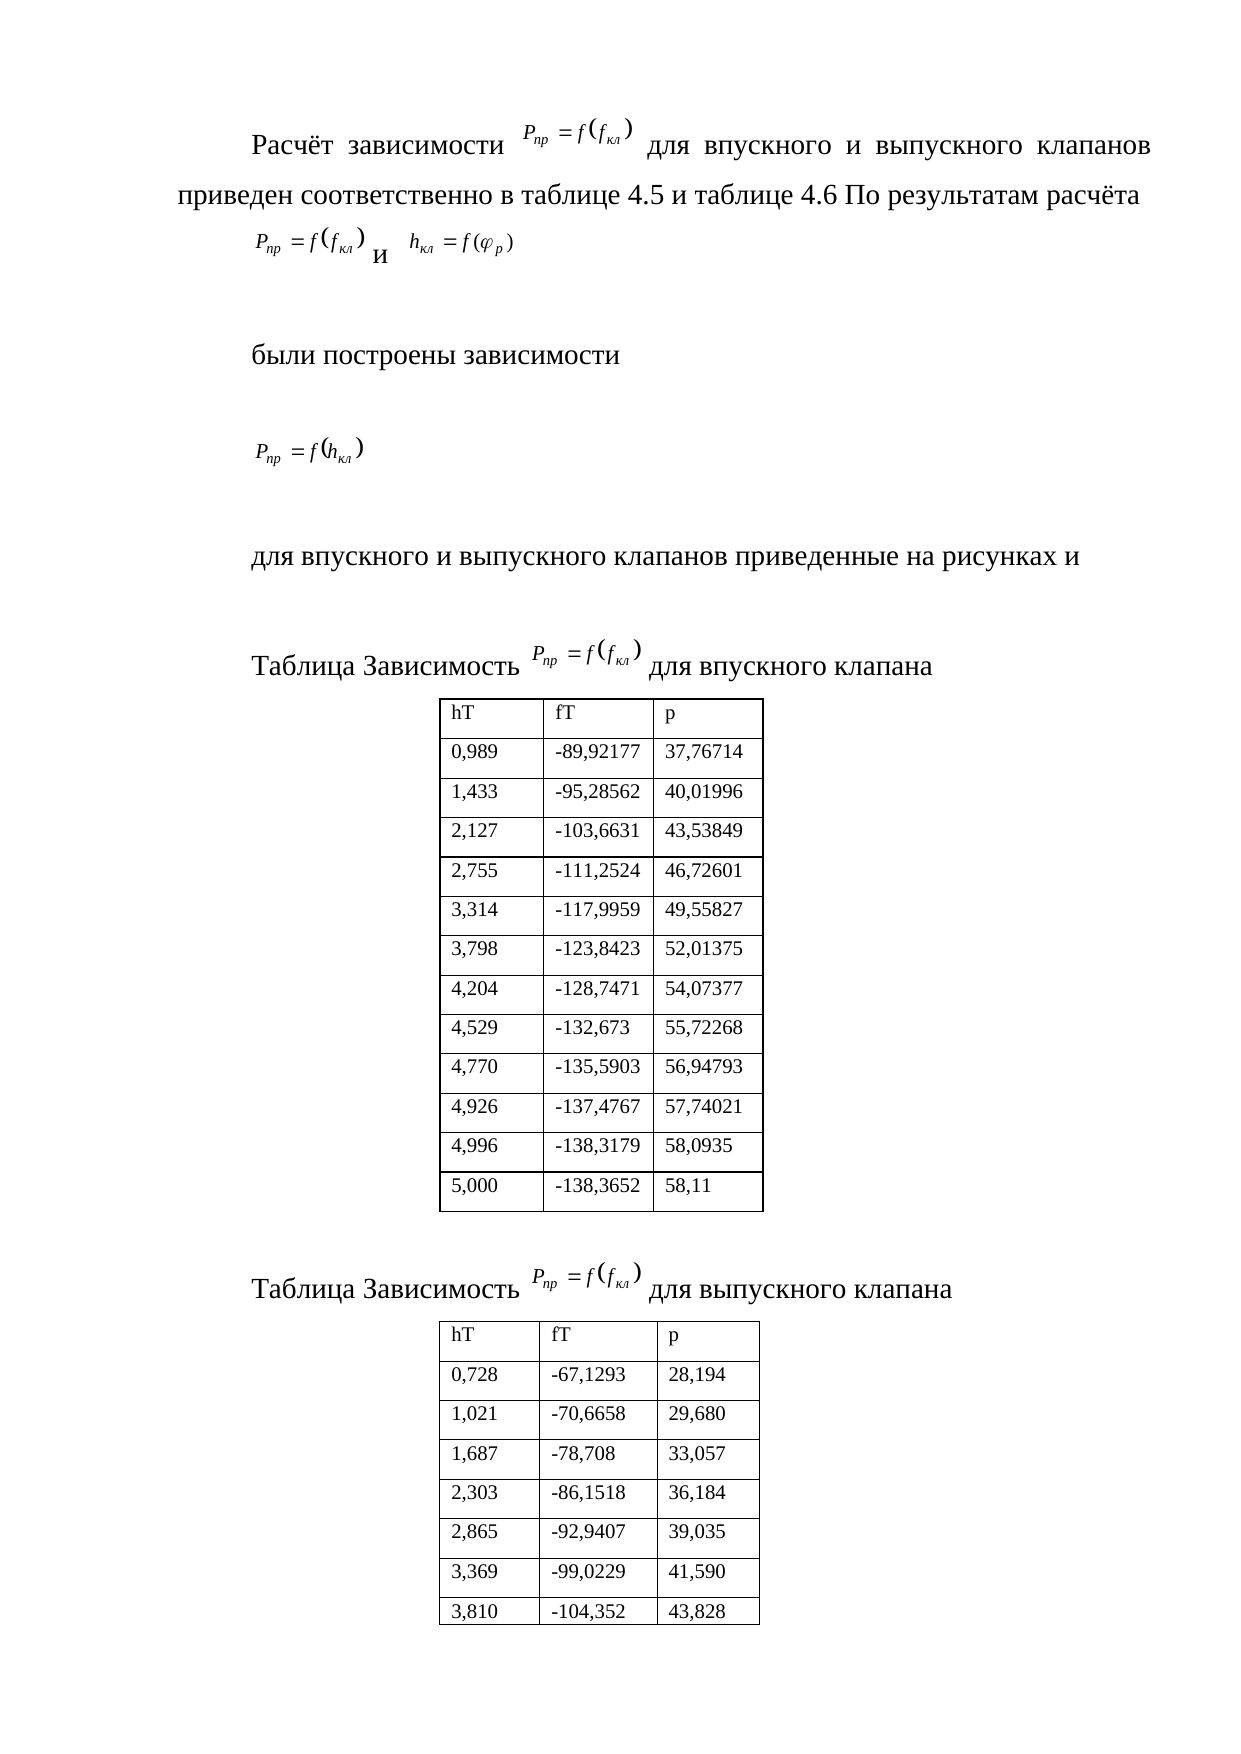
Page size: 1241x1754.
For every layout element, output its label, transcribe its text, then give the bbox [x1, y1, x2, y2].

table_cell 52,01375 [654, 936, 762, 974]
text Таблица Зависимость для впускного клапана [177, 639, 1152, 681]
table_header p [658, 1322, 759, 1361]
table_cell 1,021 [440, 1401, 539, 1439]
table_cell 3,810 [440, 1598, 539, 1623]
table_cell 36,184 [658, 1480, 759, 1518]
table_cell -67,1293 [540, 1362, 657, 1400]
table_header p [654, 700, 762, 738]
table_cell 5,000 [441, 1173, 543, 1211]
table_cell -135,5903 [544, 1054, 653, 1093]
text были построены зависимости [177, 337, 1152, 370]
table_cell -78,708 [540, 1440, 657, 1479]
table_cell 2,303 [440, 1480, 539, 1518]
text для впускного и выпускного клапанов приведенные на рисунках и [177, 538, 1152, 572]
table_cell 3,798 [441, 936, 543, 974]
table_cell -104,352 [540, 1598, 657, 1623]
text Таблица Зависимость для выпускного клапана [177, 1262, 1152, 1304]
table_cell -137,4767 [544, 1094, 653, 1132]
table_cell 41,590 [658, 1559, 759, 1597]
table_cell -92,9407 [540, 1519, 657, 1557]
table_cell 33,057 [658, 1440, 759, 1479]
table_cell -138,3179 [544, 1133, 653, 1171]
table_cell 58,11 [654, 1173, 762, 1211]
table_header hT [441, 700, 543, 738]
table_cell 49,55827 [654, 897, 762, 935]
table_cell 4,996 [441, 1133, 543, 1171]
table_header fT [544, 700, 653, 738]
table_cell 37,76714 [654, 739, 762, 778]
table_cell 2,865 [440, 1519, 539, 1557]
table_cell 54,07377 [654, 976, 762, 1014]
table_cell 2,127 [441, 818, 543, 856]
table_cell -89,92177 [544, 739, 653, 778]
table_cell 57,74021 [654, 1094, 762, 1132]
text и [177, 227, 1152, 270]
text Расчёт зависимости для впускного и выпускного клапанов приведен соответственно в таблице 4.5 и таблице 4.6 По результатам расчёта [177, 118, 1152, 211]
table_cell 56,94793 [654, 1054, 762, 1093]
table_cell 40,01996 [654, 779, 762, 817]
table_header fT [540, 1322, 657, 1361]
table_cell 2,755 [441, 858, 543, 896]
table_cell 1,687 [440, 1440, 539, 1479]
table_cell 55,72268 [654, 1015, 762, 1053]
table_header hT [440, 1322, 539, 1361]
table_cell -70,6658 [540, 1401, 657, 1439]
table_cell 29,680 [658, 1401, 759, 1439]
table_cell -95,28562 [544, 779, 653, 817]
table_cell -99,0229 [540, 1559, 657, 1597]
table_cell -103,6631 [544, 818, 653, 856]
table_cell 4,529 [441, 1015, 543, 1053]
table_cell -132,673 [544, 1015, 653, 1053]
table_cell 1,433 [441, 779, 543, 817]
table_cell 28,194 [658, 1362, 759, 1400]
table_cell -128,7471 [544, 976, 653, 1014]
table_cell 0,989 [441, 739, 543, 778]
table_cell 4,204 [441, 976, 543, 1014]
table_cell 43,53849 [654, 818, 762, 856]
table_cell 4,770 [441, 1054, 543, 1093]
table_cell 4,926 [441, 1094, 543, 1132]
table_cell 0,728 [440, 1362, 539, 1400]
table_cell -138,3652 [544, 1173, 653, 1211]
table_cell 43,828 [658, 1598, 759, 1623]
table_cell -117,9959 [544, 897, 653, 935]
table_cell -111,2524 [544, 858, 653, 896]
table_cell -123,8423 [544, 936, 653, 974]
table_cell 58,0935 [654, 1133, 762, 1171]
table_cell 39,035 [658, 1519, 759, 1557]
table_cell 3,369 [440, 1559, 539, 1597]
table_cell 3,314 [441, 897, 543, 935]
table_cell -86,1518 [540, 1480, 657, 1518]
table_cell 46,72601 [654, 858, 762, 896]
